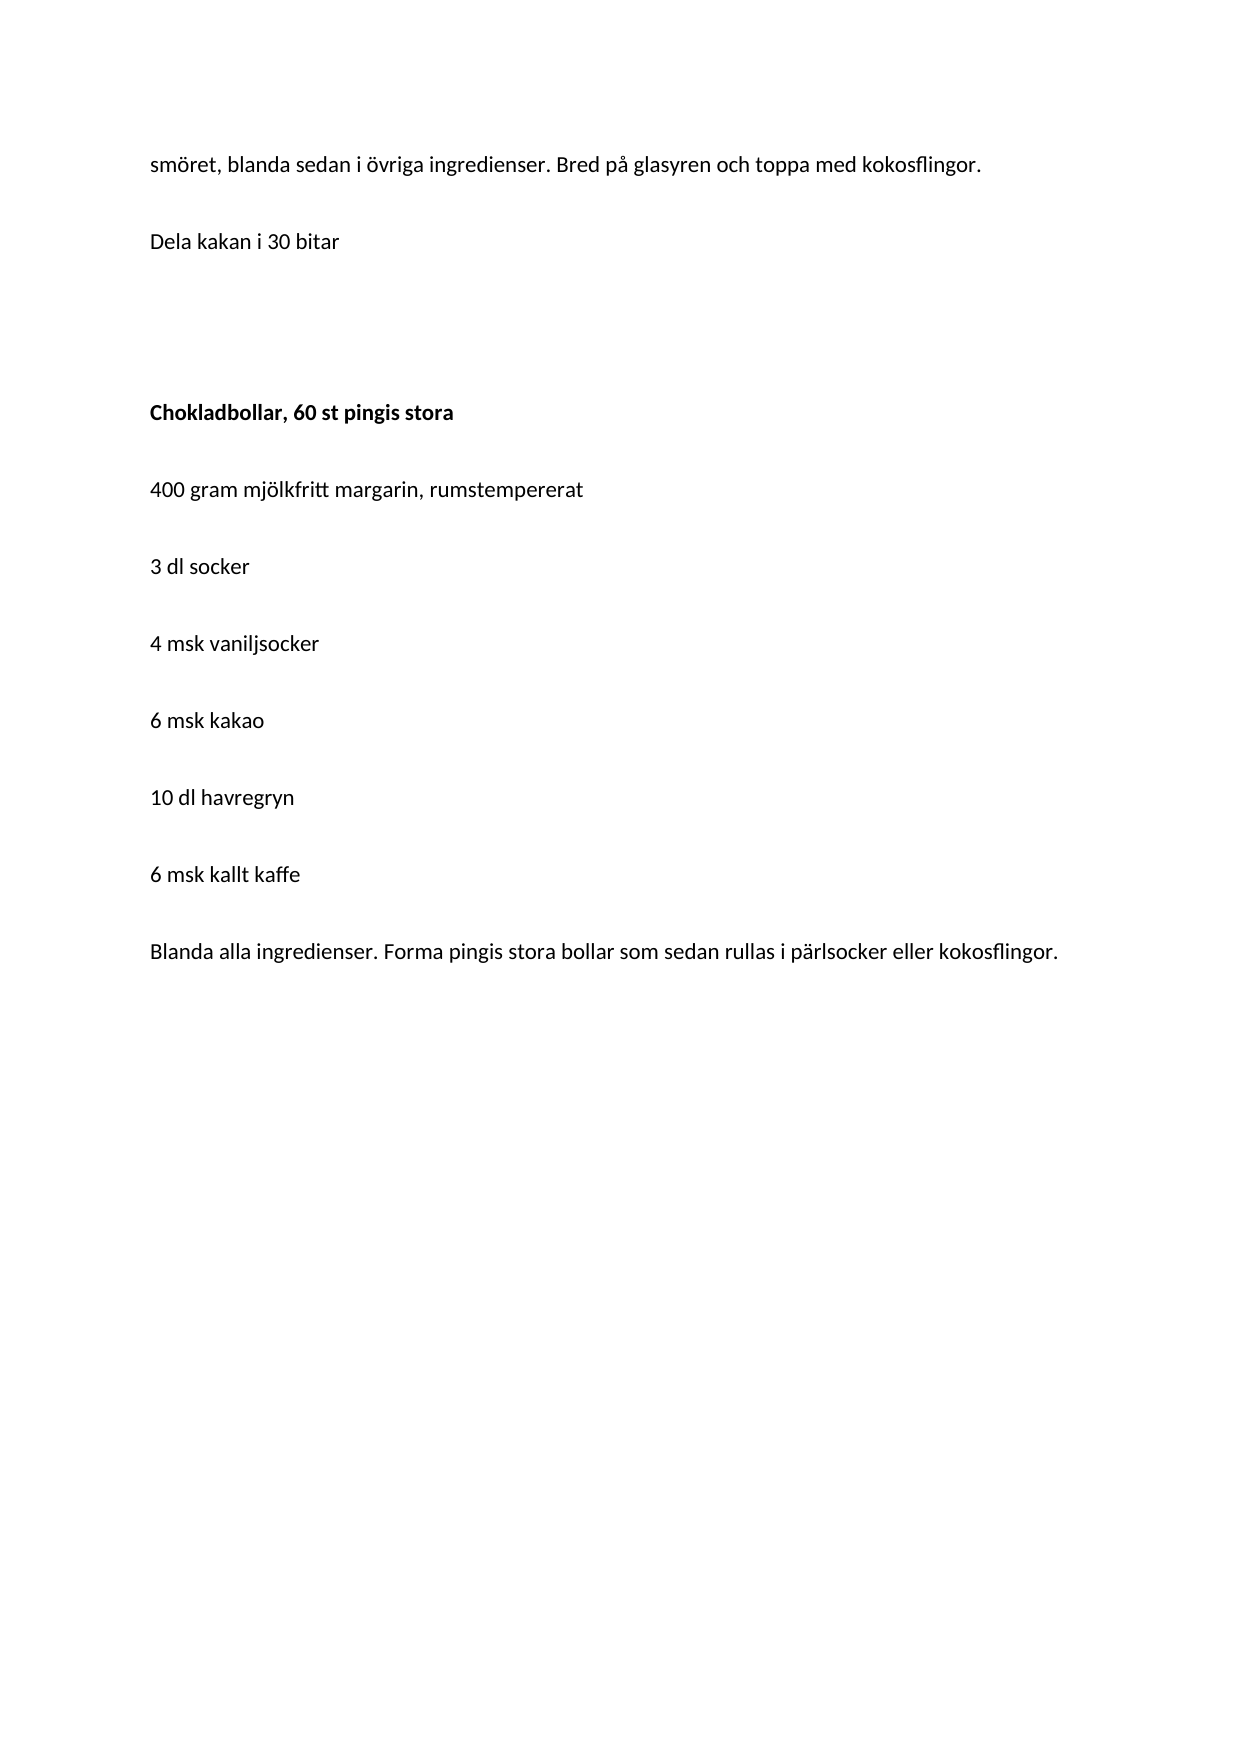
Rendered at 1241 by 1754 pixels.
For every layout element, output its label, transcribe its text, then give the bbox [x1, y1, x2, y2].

text Blanda alla ingredienser. Forma pingis stora bollar som sedan rullas i pärlsocker eller kokosflingor. [150, 937, 1090, 996]
text 10 dl havregryn [150, 783, 1090, 842]
text 4 msk vaniljsocker [150, 629, 1090, 687]
text 6 msk kallt kaffe [150, 860, 1090, 919]
text 400 gram mjölkfritt margarin, rumstempererat [150, 475, 1090, 533]
text Chokladbollar, 60 st pingis stora [150, 398, 1090, 456]
text smöret, blanda sedan i övriga ingredienser. Bred på glasyren och toppa med kokosflingor. [150, 150, 1090, 208]
text Dela kakan i 30 bitar [150, 227, 1090, 285]
text 3 dl socker [150, 552, 1090, 610]
text 6 msk kakao [150, 706, 1090, 764]
